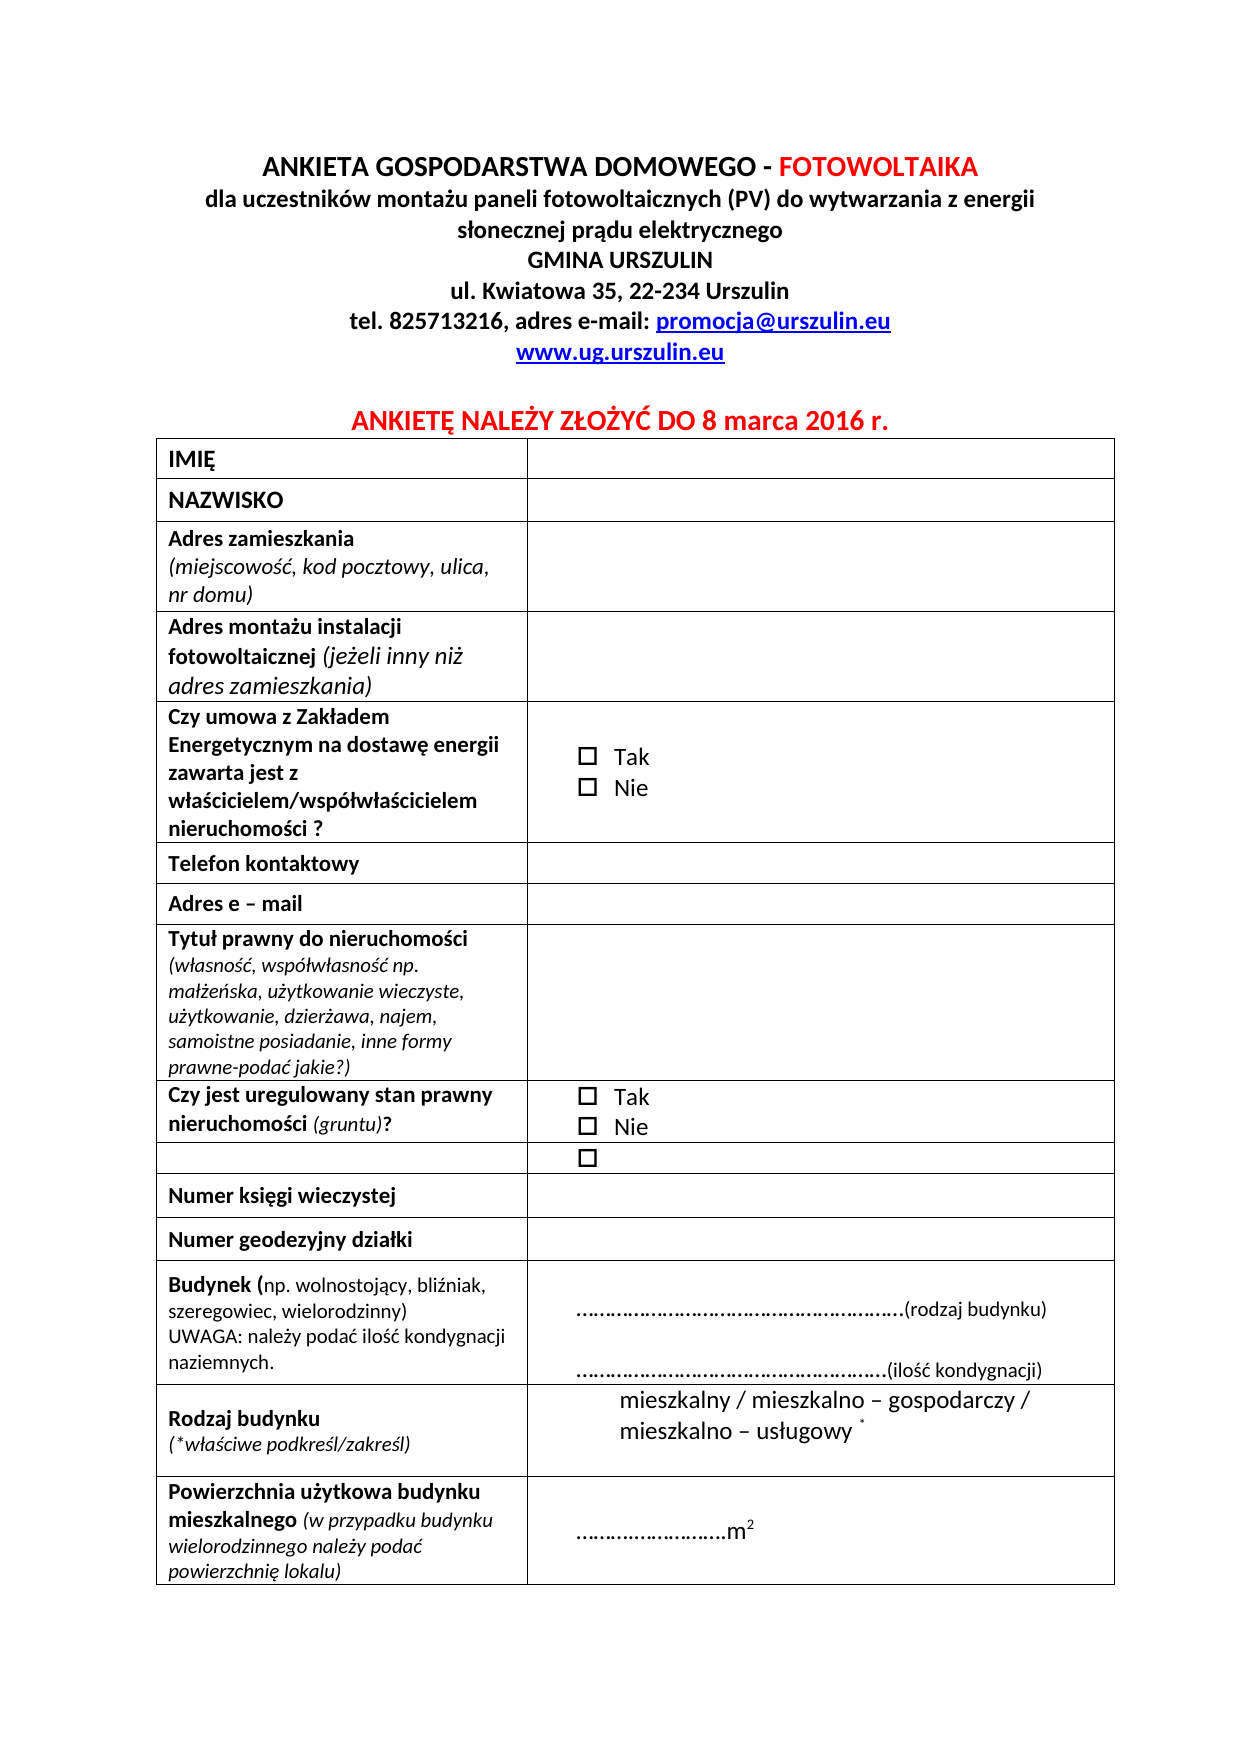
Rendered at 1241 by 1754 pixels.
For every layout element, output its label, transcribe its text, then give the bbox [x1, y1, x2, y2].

table_cell [528, 1218, 1114, 1260]
table_header IMIĘ [157, 439, 527, 477]
table_cell ……….…………….m2 [528, 1477, 1114, 1584]
table_cell [157, 1143, 527, 1173]
table_cell mieszkalny / mieszkalno – gospodarczy / mieszkalno – usługowy * [528, 1385, 1114, 1476]
text GMINA URSZULIN [148, 244, 1093, 275]
table_cell Adres zamieszkania (miejscowość, kod pocztowy, ulica, nr domu) [157, 522, 527, 611]
table_cell Adres e – mail [157, 884, 527, 923]
table_cell Rodzaj budynku (*właściwe podkreśl/zakreśl) [157, 1385, 527, 1476]
table_cell [528, 479, 1114, 521]
table_cell [528, 884, 1114, 923]
table_cell [528, 1143, 1114, 1173]
table_cell NAZWISKO [157, 479, 527, 521]
table_cell Powierzchnia użytkowa budynku mieszkalnego (w przypadku budynku wielorodzinnego należy podać powierzchnię lokalu) [157, 1477, 527, 1584]
text ul. Kwiatowa 35, 22-234 Urszulin [148, 275, 1093, 305]
table_cell Czy jest uregulowany stan prawny nieruchomości (gruntu)? [157, 1081, 527, 1142]
table_cell [528, 612, 1114, 701]
table_cell Adres montażu instalacji fotowoltaicznej (jeżeli inny niż adres zamieszkania) [157, 612, 527, 701]
table_cell …………………………………………………(rodzaj budynku) ………………………………………………(ilość kondygnacji) [528, 1261, 1114, 1383]
table_cell [528, 522, 1114, 611]
table_cell Tak Nie [528, 702, 1114, 842]
text ANKIETĘ NALEŻY ZŁOŻYĆ DO 8 marca 2016 r. [148, 402, 1093, 438]
table_cell Telefon kontaktowy [157, 843, 527, 883]
text ANKIETA GOSPODARSTWA DOMOWEGO - FOTOWOLTAIKA [148, 148, 1093, 183]
table_cell Budynek (np. wolnostojący, bliźniak, szeregowiec, wielorodzinny) UWAGA: należy podać ilość kondygnacji naziemnych. [157, 1261, 527, 1383]
text www.ug.urszulin.eu [148, 336, 1093, 366]
table_cell Czy umowa z Zakładem Energetycznym na dostawę energii zawarta jest z właścicielem/współwłaścicielem nieruchomości ? [157, 702, 527, 842]
table_cell Tytuł prawny do nieruchomości (własność, współwłasność np. małżeńska, użytkowanie wieczyste, użytkowanie, dzierżawa, najem, samoistne posiadanie, inne formy prawne-podać jakie?) [157, 925, 527, 1079]
table_cell Tak Nie [528, 1081, 1114, 1142]
table_cell [528, 925, 1114, 1079]
table_cell [528, 843, 1114, 883]
table_cell Numer geodezyjny działki [157, 1218, 527, 1260]
text dla uczestników montażu paneli fotowoltaicznych (PV) do wytwarzania z energii słonecznej prądu elektrycznego [148, 183, 1093, 244]
table_cell Numer księgi wieczystej [157, 1174, 527, 1217]
table_header [528, 439, 1114, 477]
table_cell [528, 1174, 1114, 1217]
text tel. 825713216, adres e-mail: promocja@urszulin.eu [148, 305, 1093, 336]
